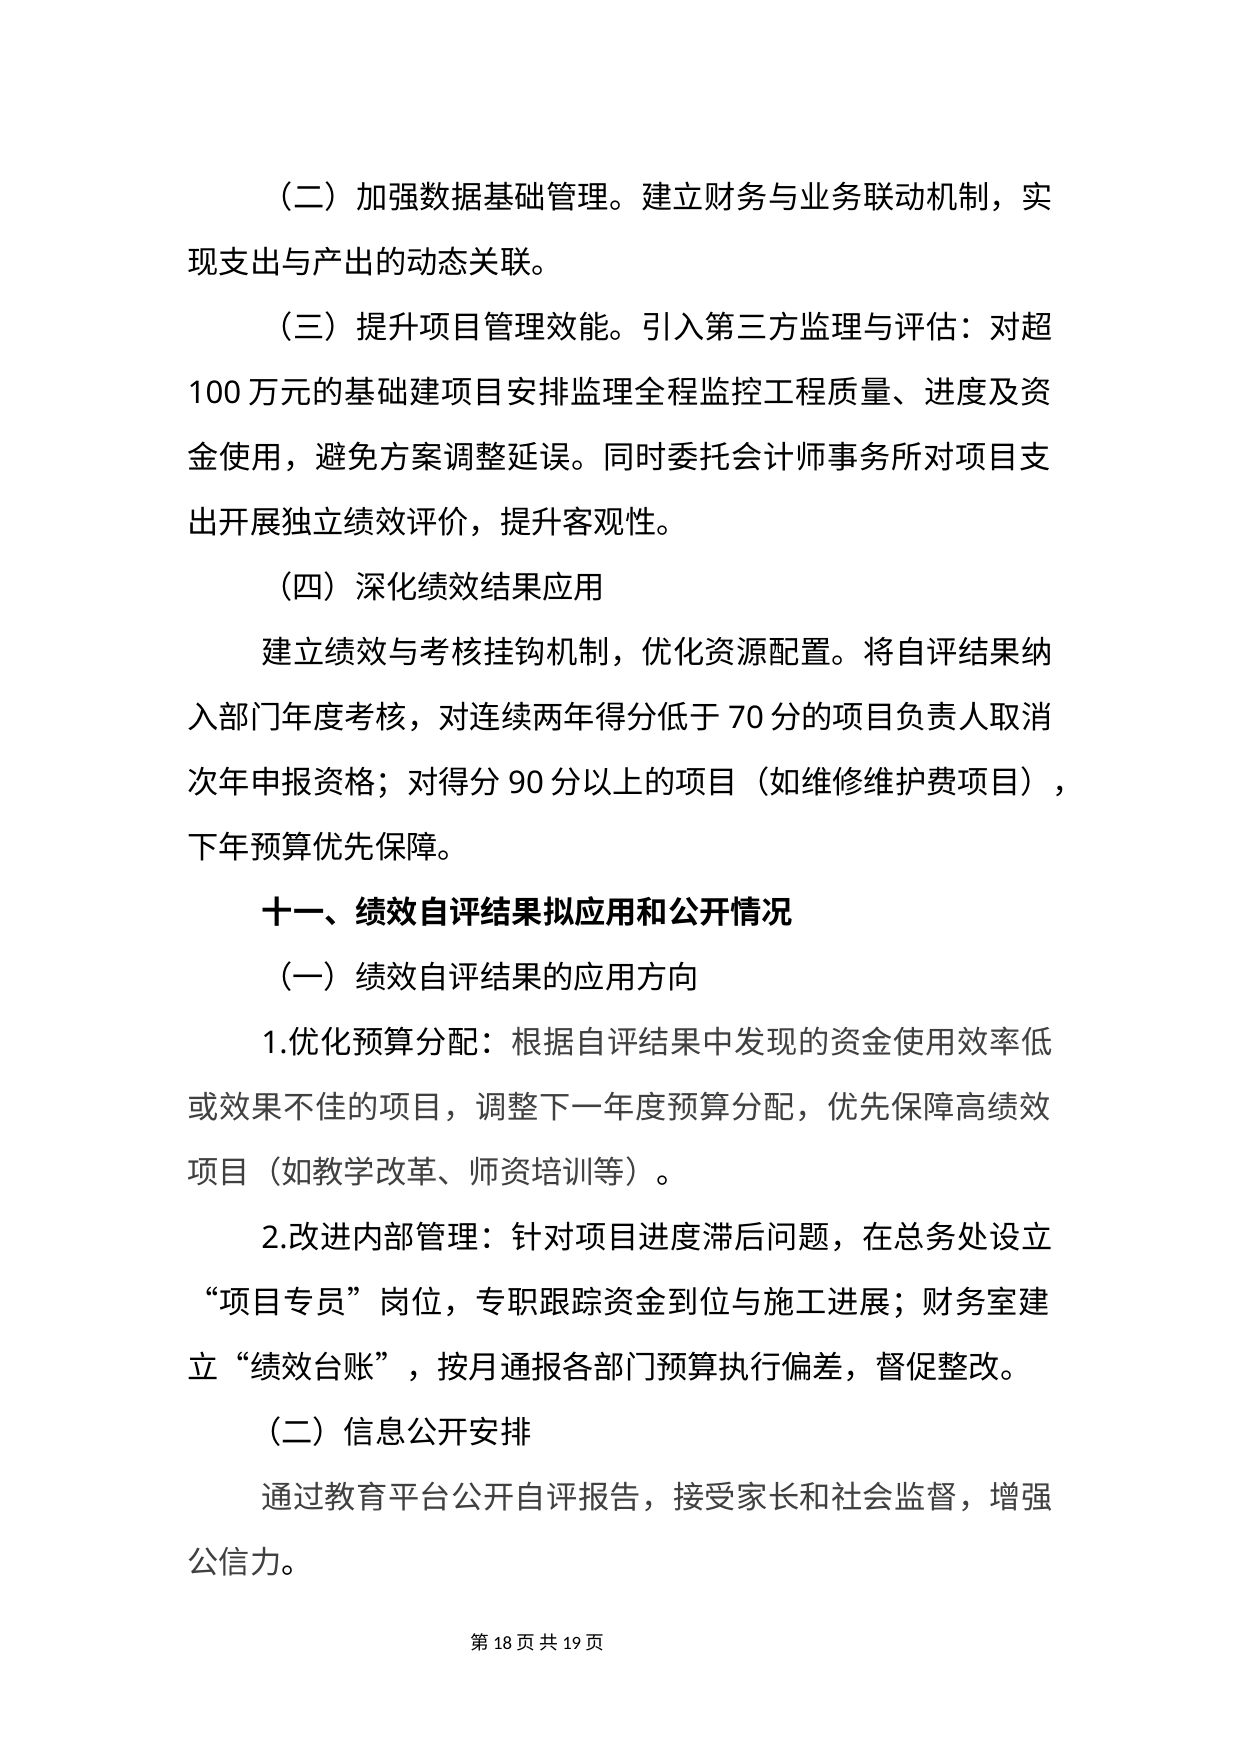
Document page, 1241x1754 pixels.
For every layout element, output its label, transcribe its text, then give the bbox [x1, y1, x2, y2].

text 建立绩效与考核挂钩机制，优化资源配置。将自评结果纳入部门年度考核，对连续两年得分低于70分的项目负责人取消次年申报资格；对得分90分以上的项目（如维修维护费项目），下年预算优先保障。 [187, 617, 1053, 877]
text 通过教育平台公开自评报告，接受家长和社会监督，增强公信力。 [187, 1462, 1053, 1592]
text （三）提升项目管理效能。引入第三方监理与评估：对超100万元的基础建项目安排监理全程监控工程质量、进度及资金使用，避免方案调整延误。同时委托会计师事务所对项目支出开展独立绩效评价，提升客观性。 [187, 292, 1053, 552]
text （一）绩效自评结果的应用方向 [187, 942, 1053, 1007]
text 1.优化预算分配：根据自评结果中发现的资金使用效率低或效果不佳的项目，调整下一年度预算分配，优先保障高绩效项目（如教学改革、师资培训等）。 [187, 1007, 1053, 1202]
text 2.改进内部管理：针对项目进度滞后问题，在总务处设立“项目专员”岗位，专职跟踪资金到位与施工进展；财务室建立“绩效台账”，按月通报各部门预算执行偏差，督促整改。 [187, 1202, 1053, 1397]
text 十一、绩效自评结果拟应用和公开情况 [187, 877, 1053, 942]
text （四）深化绩效结果应用 [187, 552, 1053, 617]
text （二）信息公开安排 [187, 1397, 1053, 1462]
text （二）加强数据基础管理。建立财务与业务联动机制，实现支出与产出的动态关联。 [187, 162, 1053, 292]
